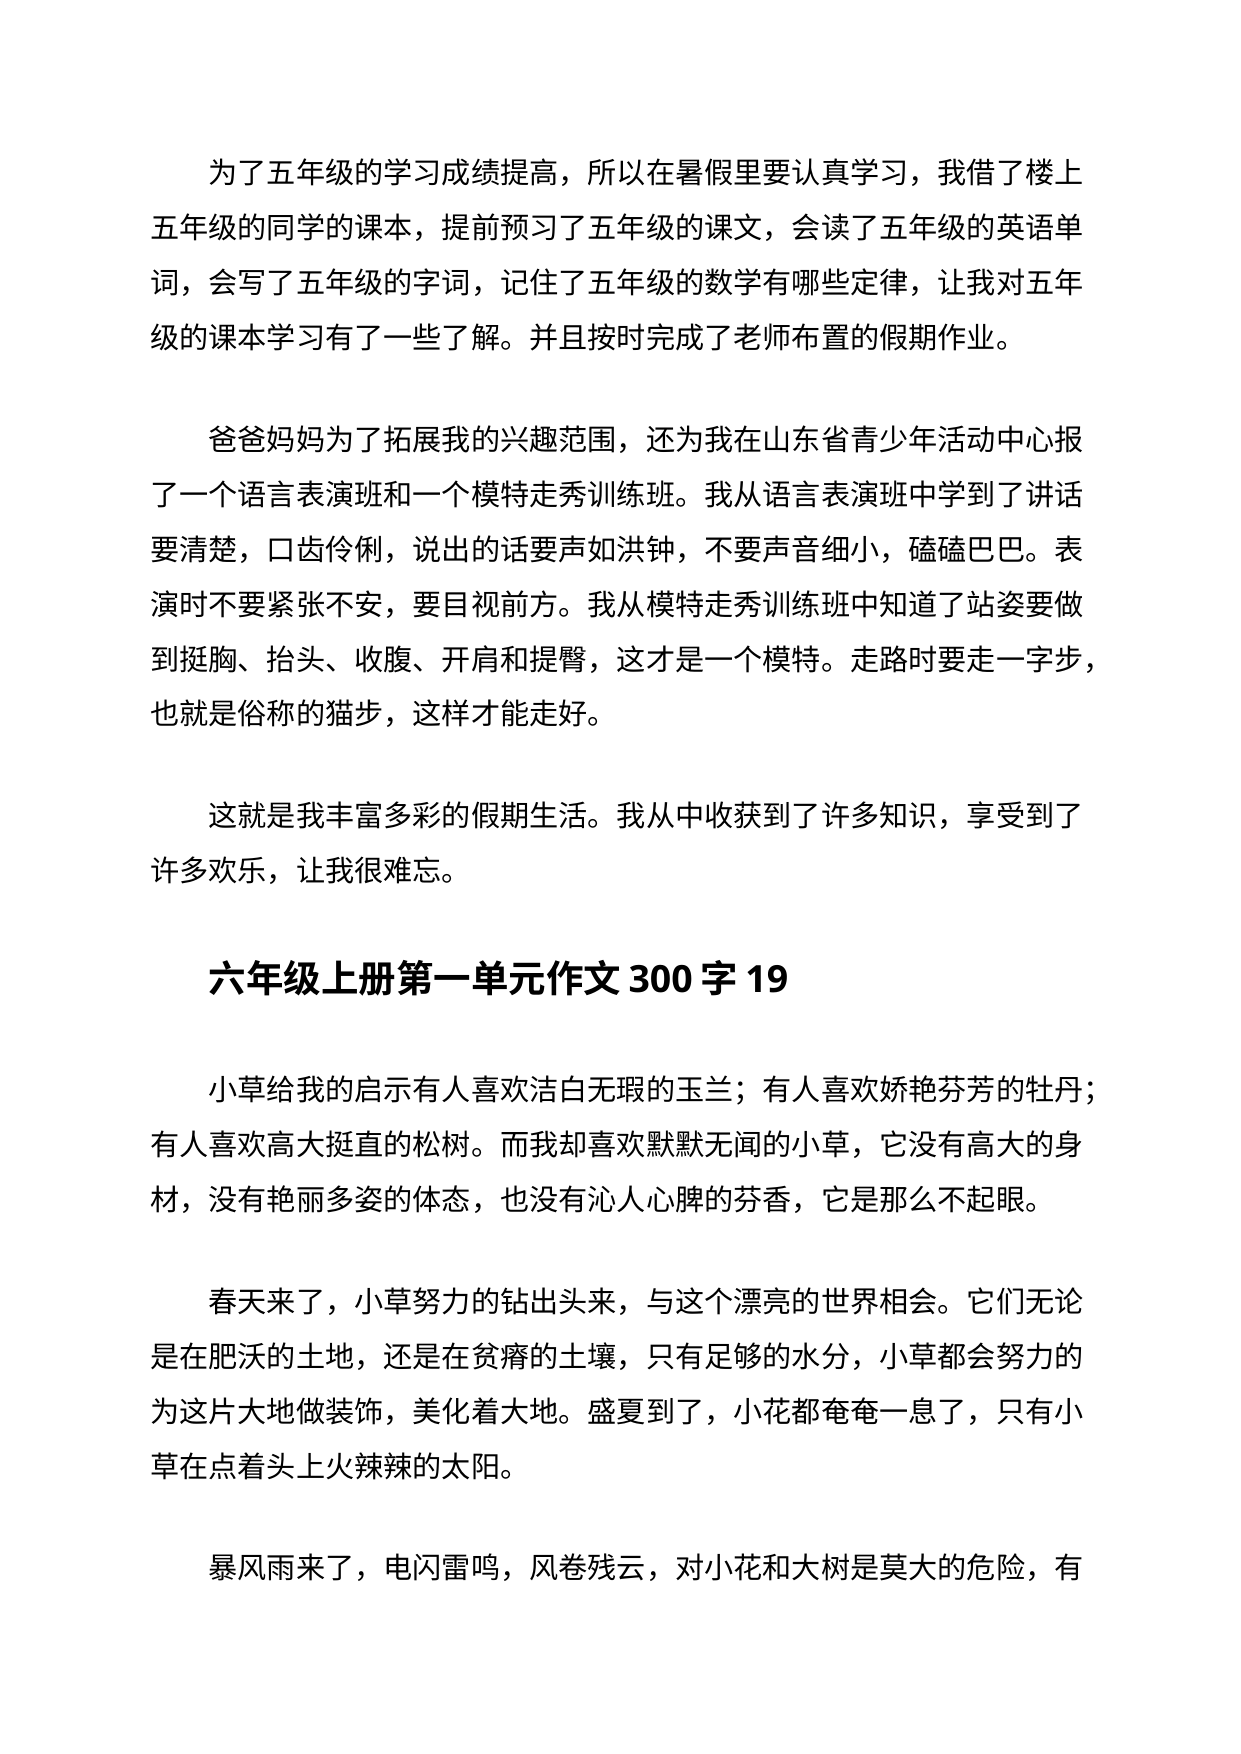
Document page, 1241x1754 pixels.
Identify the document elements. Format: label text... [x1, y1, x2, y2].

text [150, 1545, 1090, 1587]
text 春天来了，小草努力的钻出头来，与这个漂亮的世界相会。它们无论是在肥沃的土地，还是在贫瘠的土壤，只有足够的水分，小草都会努力的为这片大地做装饰，美化着大地。盛夏到了，小花都奄奄一息了，只有小草在点着头上火辣辣的太阳。 [150, 1278, 1090, 1486]
text 六年级上册第一单元作文300字19 [150, 949, 1090, 1004]
text 爸爸妈妈为了拓展我的兴趣范围，还为我在山东省青少年活动中心报了一个语言表演班和一个模特走秀训练班。我从语言表演班中学到了讲话要清楚，口齿伶俐，说出的话要声如洪钟，不要声音细小，磕磕巴巴。表演时不要紧张不安，要目视前方。我从模特走秀训练班中知道了站姿要做到挺胸、抬头、收腹、开肩和提臀，这才是一个模特。走路时要走一字步，也就是俗称的猫步，这样才能走好。 [150, 416, 1090, 733]
text 这就是我丰富多彩的假期生活。我从中收获到了许多知识，享受到了许多欢乐，让我很难忘。 [150, 793, 1090, 890]
text 为了五年级的学习成绩提高，所以在暑假里要认真学习，我借了楼上五年级的同学的课本，提前预习了五年级的课文，会读了五年级的英语单词，会写了五年级的字词，记住了五年级的数学有哪些定律，让我对五年级的课本学习有了一些了解。并且按时完成了老师布置的假期作业。 [150, 150, 1090, 357]
text 小草给我的启示有人喜欢洁白无瑕的玉兰；有人喜欢娇艳芬芳的牡丹；有人喜欢高大挺直的松树。而我却喜欢默默无闻的小草，它没有高大的身材，没有艳丽多姿的体态，也没有沁人心脾的芬香，它是那么不起眼。 [150, 1067, 1090, 1219]
